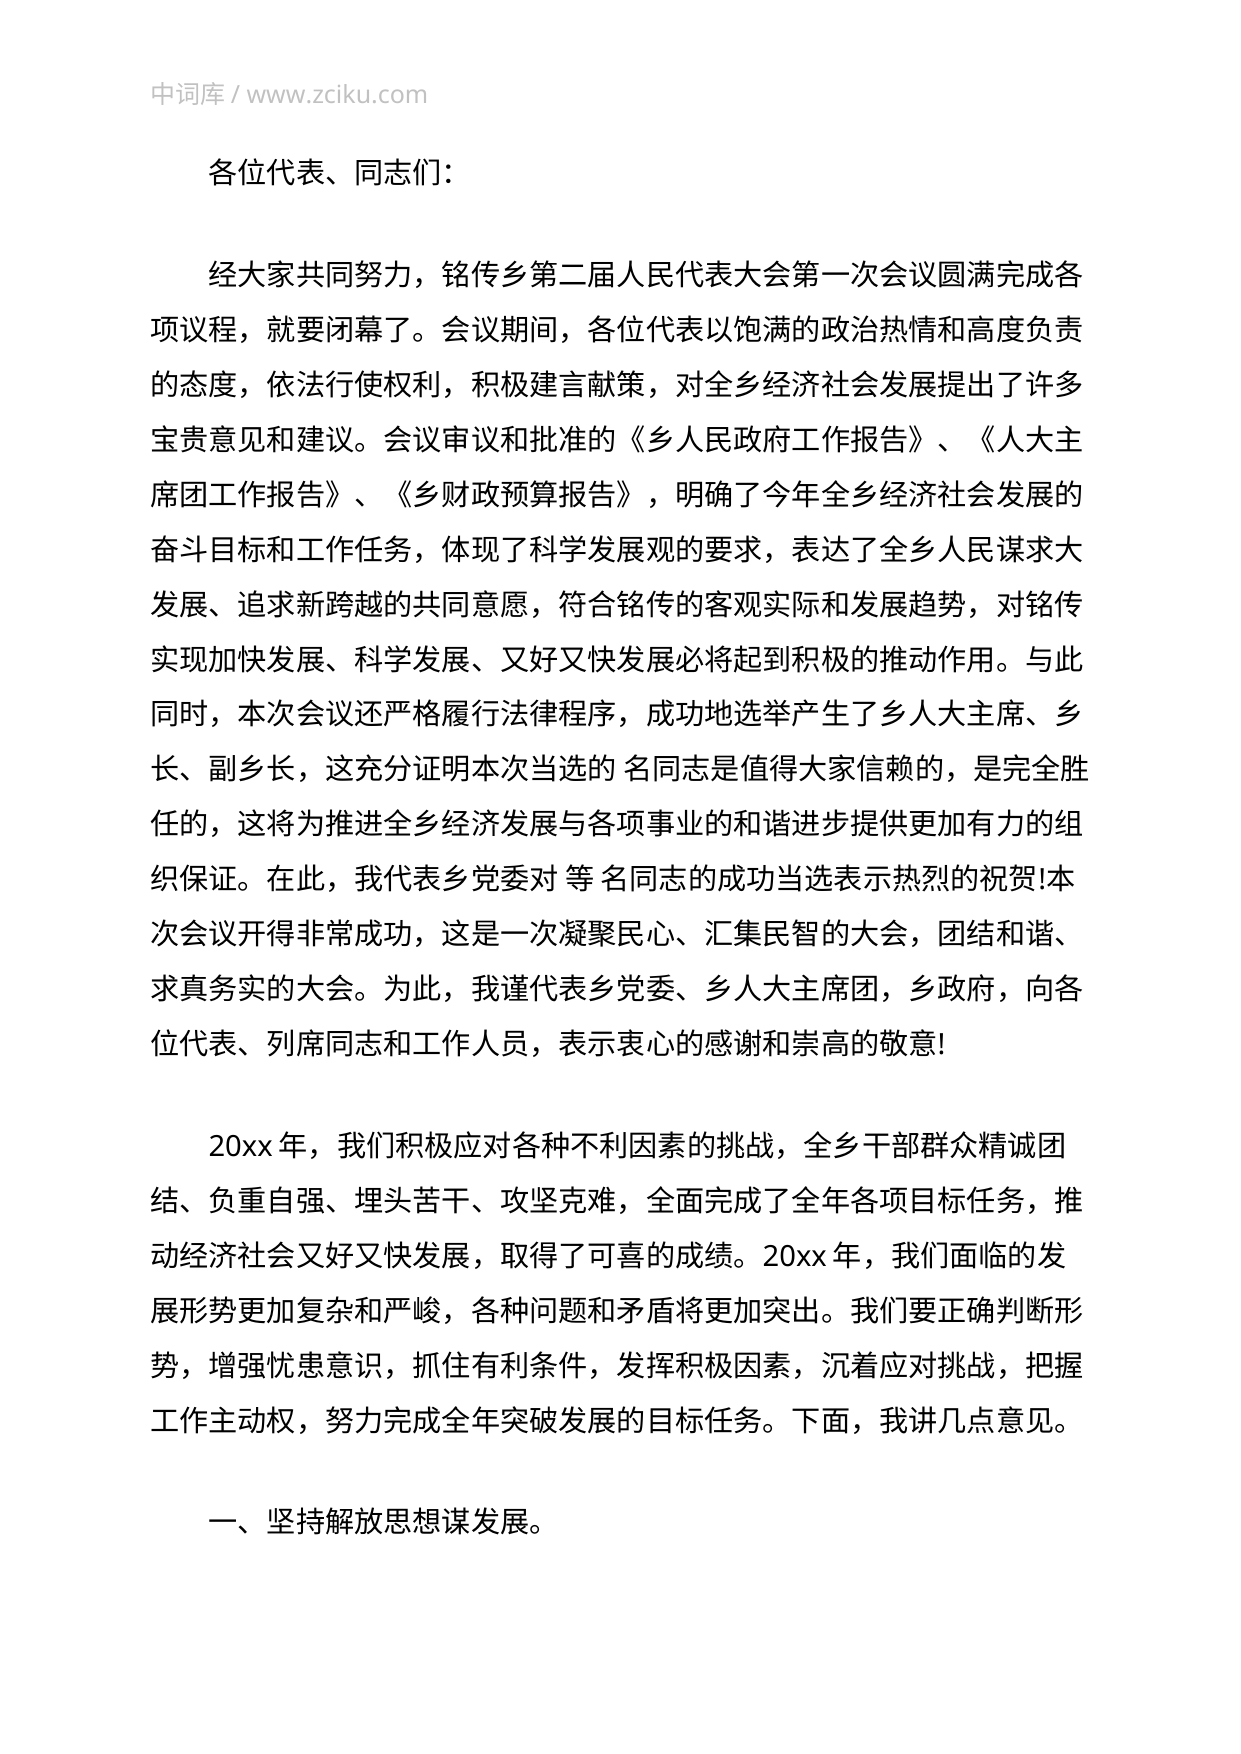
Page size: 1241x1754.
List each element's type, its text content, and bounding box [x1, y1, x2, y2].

text 20xx年，我们积极应对各种不利因素的挑战，全乡干部群众精诚团结、负重自强、埋头苦干、攻坚克难，全面完成了全年各项目标任务，推动经济社会又好又快发展，取得了可喜的成绩。20xx年，我们面临的发展形势更加复杂和严峻，各种问题和矛盾将更加突出。我们要正确判断形势，增强忧患意识，抓住有利条件，发挥积极因素，沉着应对挑战，把握工作主动权，努力完成全年突破发展的目标任务。下面，我讲几点意见。 [150, 1122, 1090, 1439]
text 一、坚持解放思想谋发展。 [150, 1499, 1090, 1541]
text 各位代表、同志们： [150, 150, 1090, 192]
text 经大家共同努力，铭传乡第二届人民代表大会第一次会议圆满完成各项议程，就要闭幕了。会议期间，各位代表以饱满的政治热情和高度负责的态度，依法行使权利，积极建言献策，对全乡经济社会发展提出了许多宝贵意见和建议。会议审议和批准的《乡人民政府工作报告》、《人大主席团工作报告》、《乡财政预算报告》，明确了今年全乡经济社会发展的奋斗目标和工作任务，体现了科学发展观的要求，表达了全乡人民谋求大发展、追求新跨越的共同意愿，符合铭传的客观实际和发展趋势，对铭传实现加快发展、科学发展、又好又快发展必将起到积极的推动作用。与此同时，本次会议还严格履行法律程序，成功地选举产生了乡人大主席、乡长、副乡长，这充分证明本次当选的 名同志是值得大家信赖的，是完全胜任的，这将为推进全乡经济发展与各项事业的和谐进步提供更加有力的组织保证。在此，我代表乡党委对 等 名同志的成功当选表示热烈的祝贺!本次会议开得非常成功，这是一次凝聚民心、汇集民智的大会，团结和谐、求真务实的大会。为此，我谨代表乡党委、乡人大主席团，乡政府，向各位代表、列席同志和工作人员，表示衷心的感谢和崇高的敬意! [150, 252, 1090, 1063]
